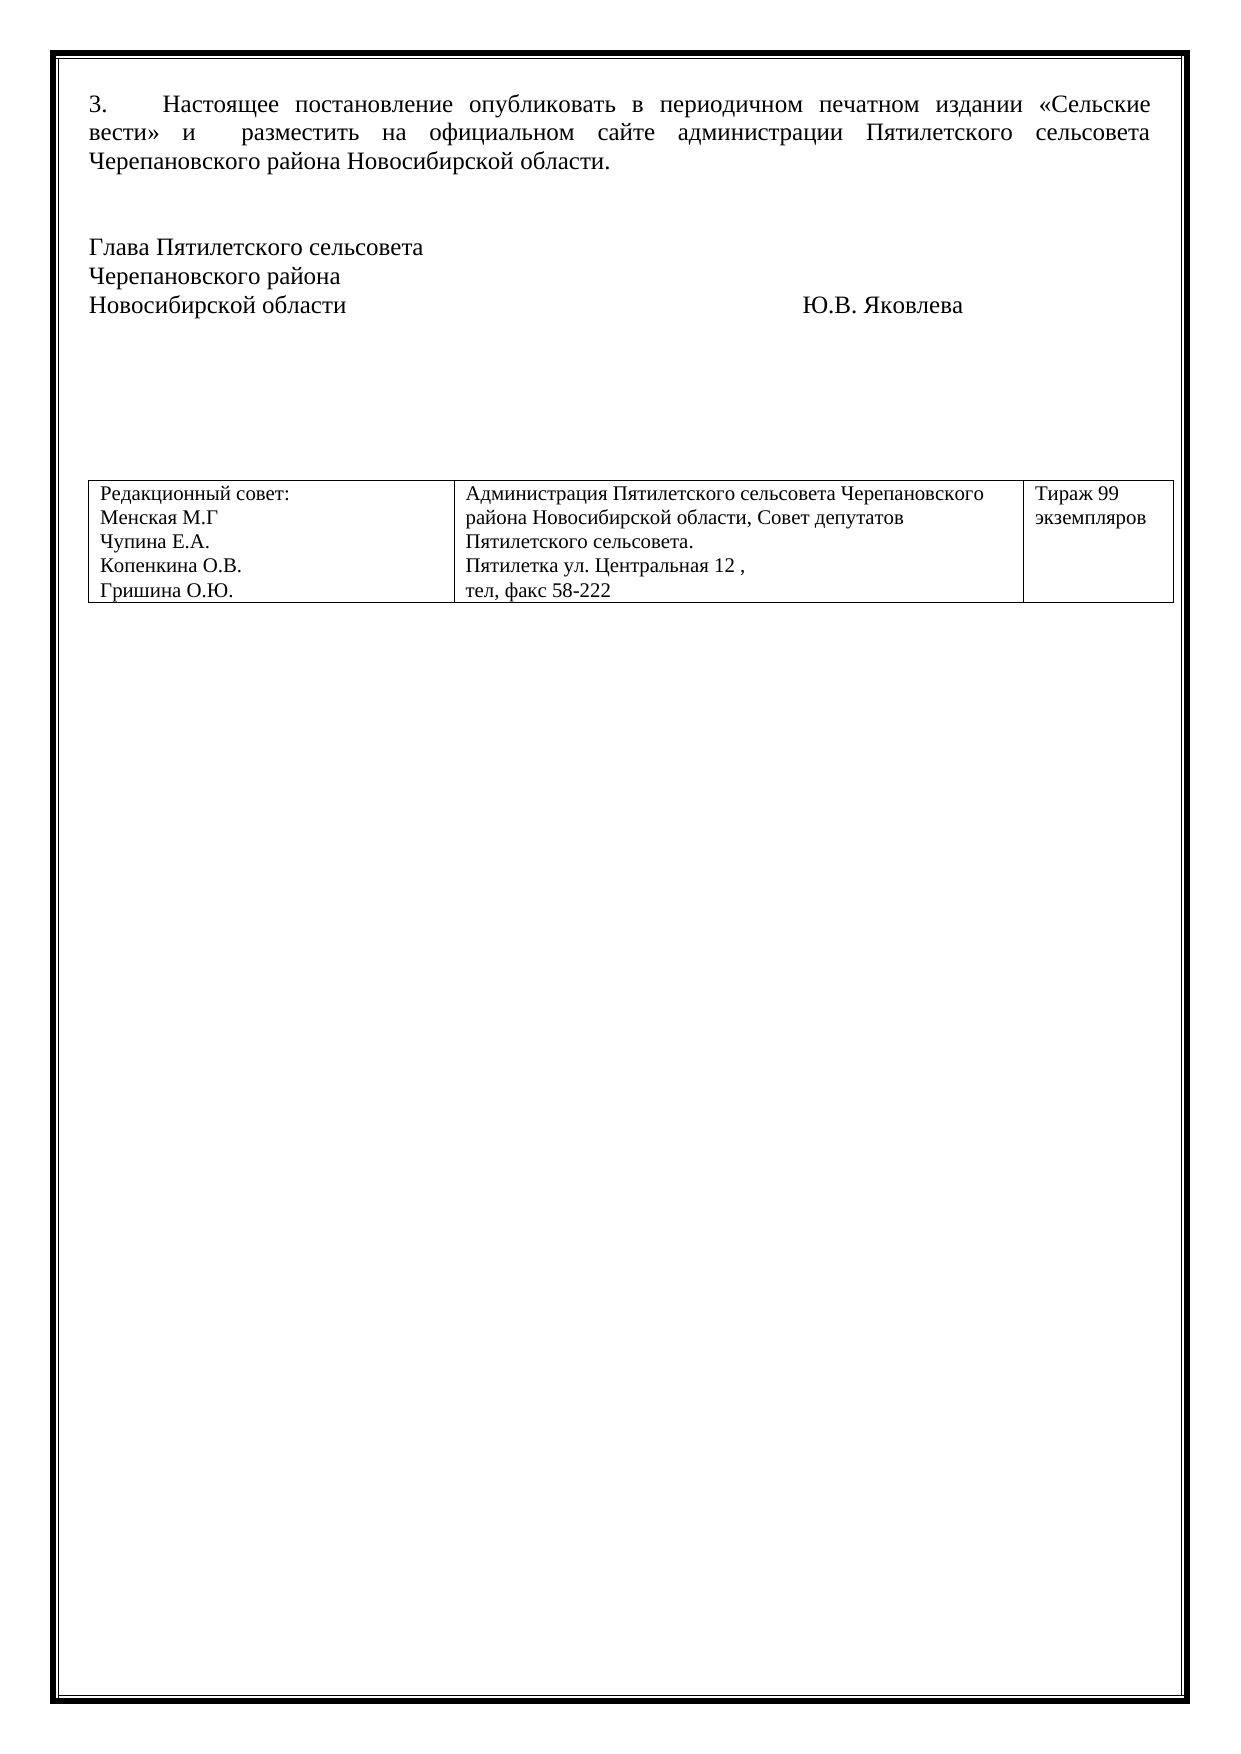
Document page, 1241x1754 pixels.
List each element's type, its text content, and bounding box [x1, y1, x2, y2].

table_header Тираж 99 экземпляров [1024, 481, 1173, 602]
table_header Администрация Пятилетского сельсовета Черепановского района Новосибирской области, Совет депутатов Пятилетского сельсовета. Пятилетка ул. Центральная 12 , тел, факс 58-222 [455, 481, 1023, 602]
text Глава Пятилетского сельсовета [89, 232, 1152, 261]
text Черепановского района [89, 261, 1152, 290]
list Настоящее постановление опубликовать в периодичном печатном издании «Сельские вести» и разместить на официальном сайте администрации Пятилетского сельсовета Черепановского района Новосибирской области. [89, 89, 1152, 175]
table_header Редакционный совет: Менская М.Г Чупина Е.А. Копенкина О.В. Гришина О.Ю. [89, 481, 454, 602]
text Новосибирской области Ю.В. Яковлева [89, 290, 1152, 319]
